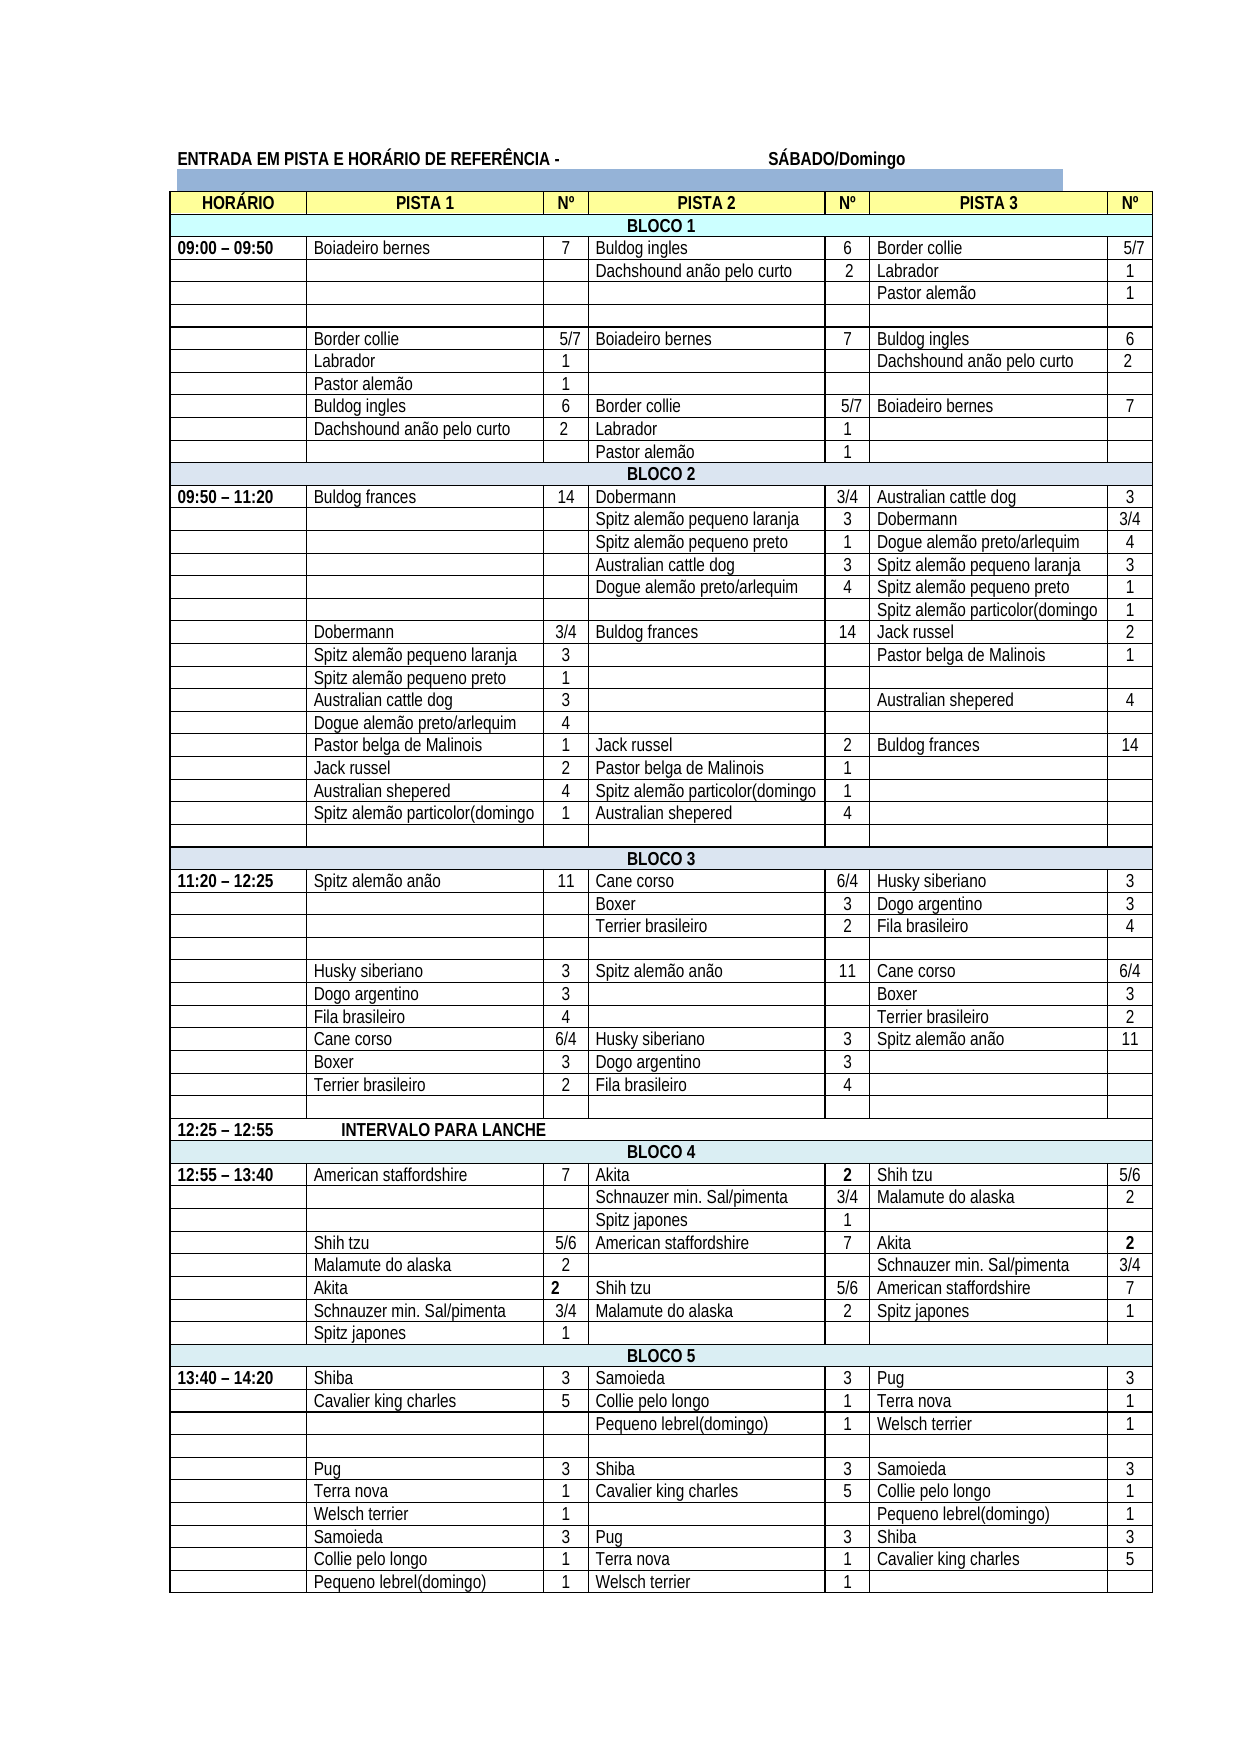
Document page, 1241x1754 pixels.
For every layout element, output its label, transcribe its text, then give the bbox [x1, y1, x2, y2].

table_cell Boiadeiro bernes [589, 328, 824, 349]
table_cell 2 [1108, 350, 1152, 372]
table_header PISTA 1 [307, 192, 543, 213]
table_cell Malamute do alaska [589, 1300, 824, 1321]
table_cell 1 [826, 1571, 869, 1592]
table_cell 1 [1108, 282, 1152, 304]
table_cell 3 [1108, 893, 1152, 914]
table_cell [1108, 1322, 1152, 1344]
table_cell 4 [544, 712, 588, 733]
table_cell 1 [544, 350, 588, 372]
table_cell 13:40 – 14:20 [171, 1367, 306, 1389]
table_cell [171, 305, 306, 326]
table_cell [171, 328, 306, 349]
table_cell Australian cattle dog [589, 554, 824, 575]
table_cell [171, 260, 306, 281]
table_cell [870, 802, 1107, 824]
table_cell Dachshound anão pelo curto [870, 350, 1107, 372]
table_cell [307, 282, 543, 304]
table_cell [544, 1186, 588, 1208]
table_cell Pastor belga de Malinois [589, 757, 824, 778]
table_cell Welsch terrier [589, 1571, 824, 1592]
table_cell [826, 1254, 869, 1276]
table_cell [307, 531, 543, 552]
table_cell [870, 373, 1107, 394]
table_cell [171, 373, 306, 394]
table_cell [826, 938, 869, 959]
table_cell Schnauzer min. Sal/pimenta [307, 1300, 543, 1321]
table_cell Border collie [870, 237, 1107, 259]
table_cell [826, 373, 869, 394]
table_cell Australian shepered [870, 689, 1107, 711]
table_cell 1 [544, 802, 588, 824]
table_cell [589, 712, 824, 733]
table_cell 3 [826, 1367, 869, 1389]
table_cell 5 [826, 1480, 869, 1502]
table_cell Pug [589, 1526, 824, 1547]
table_cell [307, 1096, 543, 1118]
table_cell [826, 1435, 869, 1457]
table_cell Dogo argentino [870, 893, 1107, 914]
table_cell 3/4 [544, 621, 588, 643]
table_cell [171, 441, 306, 462]
table_cell Terrier brasileiro [589, 915, 824, 937]
table_cell Jack russel [589, 734, 824, 756]
table_cell [171, 1232, 306, 1253]
table_cell [171, 1006, 306, 1027]
table_cell 3 [826, 554, 869, 575]
table_cell [1108, 418, 1152, 439]
table_cell Buldog frances [307, 486, 543, 507]
table_cell 7 [1108, 1277, 1152, 1298]
table_cell [544, 1413, 588, 1434]
table_cell Pastor alemão [589, 441, 824, 462]
table_cell [870, 1051, 1107, 1072]
table_cell [307, 260, 543, 281]
table_cell 14 [1108, 734, 1152, 756]
table_cell 1 [1108, 1413, 1152, 1434]
table_cell Boiadeiro bernes [870, 395, 1107, 417]
table_cell 3 [1108, 870, 1152, 892]
table_cell [589, 644, 824, 666]
table_cell Samoieda [589, 1367, 824, 1389]
table_cell 1 [1108, 644, 1152, 666]
table_cell [171, 1300, 306, 1321]
table_cell [870, 780, 1107, 801]
table_cell Cavalier king charles [589, 1480, 824, 1502]
table_cell Terrier brasileiro [870, 1006, 1107, 1027]
table_cell [171, 893, 306, 914]
table_cell [544, 825, 588, 846]
table_cell 4 [1108, 531, 1152, 552]
table_cell [171, 1186, 306, 1208]
table_cell Spitz japones [307, 1322, 543, 1344]
table_cell Australian cattle dog [870, 486, 1107, 507]
table_cell 3/4 [826, 1186, 869, 1208]
table_cell [171, 350, 306, 372]
table_cell [171, 1277, 306, 1298]
table_cell 2 [826, 260, 869, 281]
table_cell [307, 1435, 543, 1457]
table_cell American staffordshire [870, 1277, 1107, 1298]
table_cell 3 [1108, 1526, 1152, 1547]
table_cell Border collie [307, 328, 543, 349]
table_cell 4 [1108, 689, 1152, 711]
table_cell [307, 1413, 543, 1434]
table_cell Akita [307, 1277, 543, 1298]
table_cell [589, 1006, 824, 1027]
table_cell 6 [826, 237, 869, 259]
table_cell Buldog frances [870, 734, 1107, 756]
table_cell Spitz alemão pequeno laranja [307, 644, 543, 666]
table_cell 2 [826, 1164, 869, 1185]
table_cell Dobermann [589, 486, 824, 507]
table_cell 3 [1108, 486, 1152, 507]
table_cell 1 [544, 1571, 588, 1592]
table_cell 2 [544, 1254, 588, 1276]
table_cell [1108, 938, 1152, 959]
table_cell [171, 960, 306, 982]
table_cell [171, 983, 306, 1004]
table_cell 2 [544, 418, 588, 439]
table_cell [826, 1503, 869, 1524]
table_cell [870, 441, 1107, 462]
table_cell 1 [1108, 576, 1152, 598]
table_cell Boxer [307, 1051, 543, 1072]
table_cell [171, 734, 306, 756]
table_cell Spitz japones [589, 1209, 824, 1231]
table_cell [171, 825, 306, 846]
table_cell 3 [544, 1051, 588, 1072]
table_cell [870, 938, 1107, 959]
table_cell Dobermann [307, 621, 543, 643]
table_cell [826, 667, 869, 688]
table_cell [589, 983, 824, 1004]
table_cell Terra nova [307, 1480, 543, 1502]
table_cell [589, 938, 824, 959]
table_cell 11 [544, 870, 588, 892]
table_cell [826, 1322, 869, 1344]
table_cell Spitz alemão particolor(domingo [307, 802, 543, 824]
table_cell Fila brasileiro [589, 1074, 824, 1095]
table_cell [171, 418, 306, 439]
table_cell 1 [1108, 1480, 1152, 1502]
table_cell [826, 599, 869, 620]
table_cell [826, 1006, 869, 1027]
table_cell 5 [544, 1390, 588, 1411]
table_cell Buldog ingles [870, 328, 1107, 349]
table_cell 2 [826, 1300, 869, 1321]
table_cell 1 [544, 734, 588, 756]
table_cell Labrador [870, 260, 1107, 281]
table_cell Dogue alemão preto/arlequim [870, 531, 1107, 552]
table_cell [171, 621, 306, 643]
table_cell 11 [1108, 1028, 1152, 1050]
table_cell [589, 1254, 824, 1276]
table_cell [171, 757, 306, 778]
table_cell 3 [826, 1526, 869, 1547]
table_cell 09:00 – 09:50 [171, 237, 306, 259]
table_cell Spitz alemão particolor(domingo [870, 599, 1107, 620]
table_cell 5/6 [1108, 1164, 1152, 1185]
table_cell 3 [544, 960, 588, 982]
table_cell 3 [826, 1051, 869, 1072]
table_cell Cane corso [589, 870, 824, 892]
table_cell Welsch terrier [307, 1503, 543, 1524]
table_cell [171, 780, 306, 801]
table_cell Spitz japones [870, 1300, 1107, 1321]
table_cell 3 [1108, 1458, 1152, 1479]
table_cell [171, 1096, 306, 1118]
table_cell [544, 1435, 588, 1457]
table_cell 5/7 [826, 395, 869, 417]
table_cell [870, 1096, 1107, 1118]
table_cell 6 [544, 395, 588, 417]
table_cell Welsch terrier [870, 1413, 1107, 1434]
table_cell [589, 825, 824, 846]
table_cell Terra nova [870, 1390, 1107, 1411]
table_cell BLOCO 1 [171, 215, 1152, 236]
table_cell Cane corso [307, 1028, 543, 1050]
table_cell Cane corso [870, 960, 1107, 982]
table_cell [544, 282, 588, 304]
table_cell [826, 282, 869, 304]
table_cell 1 [826, 1390, 869, 1411]
table_cell [1108, 1571, 1152, 1592]
table_header Nº [1108, 192, 1152, 213]
table_cell [589, 373, 824, 394]
table_header Nº [826, 192, 869, 213]
table_cell [826, 689, 869, 711]
table_cell Samoieda [870, 1458, 1107, 1479]
table_cell 14 [826, 621, 869, 643]
table_cell [171, 689, 306, 711]
table_cell [171, 282, 306, 304]
table_cell [171, 1074, 306, 1095]
table_cell Spitz alemão anão [307, 870, 543, 892]
table_cell [171, 599, 306, 620]
table_cell Shih tzu [589, 1277, 824, 1298]
table_cell 4 [544, 780, 588, 801]
table_cell [307, 1209, 543, 1231]
table_cell Australian shepered [589, 802, 824, 824]
table_cell [1108, 757, 1152, 778]
table_cell Collie pelo longo [870, 1480, 1107, 1502]
table_cell 1 [826, 418, 869, 439]
table_cell Spitz alemão anão [589, 960, 824, 982]
table_cell [171, 1458, 306, 1479]
table_cell [1108, 1074, 1152, 1095]
table_cell [171, 644, 306, 666]
table_cell Samoieda [307, 1526, 543, 1547]
table_cell American staffordshire [589, 1232, 824, 1253]
table_cell Boiadeiro bernes [307, 237, 543, 259]
table_cell Cavalier king charles [307, 1390, 543, 1411]
table_cell Boxer [870, 983, 1107, 1004]
table_cell 1 [544, 667, 588, 688]
table_cell Labrador [307, 350, 543, 372]
table_cell [307, 305, 543, 326]
table_cell [826, 350, 869, 372]
table_cell 2 [1108, 1232, 1152, 1253]
table_cell 12:25 – 12:55 INTERVALO PARA LANCHE [171, 1119, 1152, 1140]
table_cell [870, 712, 1107, 733]
table_cell Buldog ingles [307, 395, 543, 417]
table_cell [870, 1209, 1107, 1231]
table_cell Dachshound anão pelo curto [589, 260, 824, 281]
table_cell [589, 599, 824, 620]
table_cell [171, 1254, 306, 1276]
table_cell Terra nova [589, 1548, 824, 1570]
table_cell [544, 599, 588, 620]
table_cell 3 [544, 1367, 588, 1389]
table_cell 1 [544, 373, 588, 394]
table_cell 1 [826, 1209, 869, 1231]
table_cell 3/4 [1108, 508, 1152, 530]
table_cell Buldog frances [589, 621, 824, 643]
table_cell [870, 667, 1107, 688]
table_cell [544, 441, 588, 462]
table_cell Buldog ingles [589, 237, 824, 259]
table_cell 3 [544, 1526, 588, 1547]
table_cell 1 [826, 441, 869, 462]
table_cell Dobermann [870, 508, 1107, 530]
table_cell 3 [826, 1028, 869, 1050]
table_cell Labrador [589, 418, 824, 439]
table_cell 1 [1108, 599, 1152, 620]
table_cell [307, 893, 543, 914]
table_cell [870, 1074, 1107, 1095]
table_cell [171, 712, 306, 733]
table_cell [1108, 667, 1152, 688]
table_cell [1108, 305, 1152, 326]
table_cell 3 [1108, 983, 1152, 1004]
table_cell Terrier brasileiro [307, 1074, 543, 1095]
table_cell [826, 712, 869, 733]
table_cell 3 [826, 508, 869, 530]
table_cell 1 [826, 1548, 869, 1570]
table_cell Spitz alemão pequeno preto [870, 576, 1107, 598]
table_cell 6 [1108, 328, 1152, 349]
table_cell [171, 395, 306, 417]
table_cell Malamute do alaska [307, 1254, 543, 1276]
table_cell 4 [544, 1006, 588, 1027]
table_cell [589, 282, 824, 304]
table_cell [544, 260, 588, 281]
table_cell [171, 1503, 306, 1524]
table_cell [1108, 1209, 1152, 1231]
table_header PISTA 3 [870, 192, 1107, 213]
table_cell 2 [1108, 1186, 1152, 1208]
table_cell [589, 1096, 824, 1118]
table_cell [1108, 1096, 1152, 1118]
table_cell [307, 915, 543, 937]
table_cell [870, 825, 1107, 846]
table_cell [870, 1322, 1107, 1344]
table_cell [307, 441, 543, 462]
table_cell 5 [1108, 1548, 1152, 1570]
table_cell 1 [826, 780, 869, 801]
table_cell [870, 418, 1107, 439]
table_cell 3 [544, 983, 588, 1004]
table_cell [171, 1480, 306, 1502]
table_cell [1108, 825, 1152, 846]
table_cell [307, 554, 543, 575]
table_cell 3 [826, 1458, 869, 1479]
table_cell 2 [544, 1277, 588, 1298]
table_cell 1 [544, 1548, 588, 1570]
table_cell [826, 1096, 869, 1118]
table_cell Pug [307, 1458, 543, 1479]
table_cell [870, 757, 1107, 778]
table_cell 4 [826, 576, 869, 598]
table_cell Spitz alemão pequeno laranja [870, 554, 1107, 575]
table_cell [171, 1390, 306, 1411]
table_cell Spitz alemão pequeno laranja [589, 508, 824, 530]
table_cell 3 [1108, 1367, 1152, 1389]
table_cell [171, 508, 306, 530]
table_cell [544, 915, 588, 937]
title ENTRADA EM PISTA E HORÁRIO DE REFERÊNCIA - SÁBADO/Domingo [177, 148, 1063, 169]
table_cell Cavalier king charles [870, 1548, 1107, 1570]
table_cell [589, 1435, 824, 1457]
table_cell [171, 554, 306, 575]
table_cell Boxer [589, 893, 824, 914]
table_cell Shiba [870, 1526, 1107, 1547]
table_cell [1108, 712, 1152, 733]
table_header HORÁRIO [171, 192, 306, 213]
table_cell 1 [1108, 1300, 1152, 1321]
table_cell 3/4 [826, 486, 869, 507]
table_cell [870, 305, 1107, 326]
table_cell 11 [826, 960, 869, 982]
table_cell 4 [1108, 915, 1152, 937]
table_cell Akita [870, 1232, 1107, 1253]
table_cell [544, 554, 588, 575]
table_cell [1108, 802, 1152, 824]
table_cell 2 [544, 1074, 588, 1095]
table_cell [826, 305, 869, 326]
table_cell 2 [1108, 1006, 1152, 1027]
table_cell 3/4 [1108, 1254, 1152, 1276]
table_cell Australian shepered [307, 780, 543, 801]
table_cell Pug [870, 1367, 1107, 1389]
table_cell 1 [544, 1322, 588, 1344]
table_cell 5/7 [1108, 237, 1152, 259]
table_header Nº [544, 192, 588, 213]
table_cell [589, 667, 824, 688]
table_cell Fila brasileiro [870, 915, 1107, 937]
table_cell 3/4 [544, 1300, 588, 1321]
table_cell 3 [544, 1458, 588, 1479]
table_cell 1 [826, 757, 869, 778]
table_cell Jack russel [870, 621, 1107, 643]
table_cell Pastor belga de Malinois [870, 644, 1107, 666]
table_cell 6/4 [826, 870, 869, 892]
table_cell 11:20 – 12:25 [171, 870, 306, 892]
table_cell BLOCO 4 [171, 1141, 1152, 1163]
table_cell [544, 531, 588, 552]
table_cell 5/6 [544, 1232, 588, 1253]
table_cell [544, 893, 588, 914]
table_cell Collie pelo longo [307, 1548, 543, 1570]
table_cell 1 [826, 531, 869, 552]
table_cell [171, 576, 306, 598]
table_cell [826, 644, 869, 666]
table_cell Husky siberiano [307, 960, 543, 982]
table_cell Husky siberiano [870, 870, 1107, 892]
table_cell [544, 938, 588, 959]
table_cell 3 [1108, 554, 1152, 575]
table_cell [307, 508, 543, 530]
table_cell 2 [544, 757, 588, 778]
table_cell 1 [826, 1413, 869, 1434]
table_cell Dogue alemão preto/arlequim [589, 576, 824, 598]
table_cell Shih tzu [870, 1164, 1107, 1185]
table_cell Dachshound anão pelo curto [307, 418, 543, 439]
table_cell 1 [1108, 260, 1152, 281]
table_cell Australian cattle dog [307, 689, 543, 711]
table_cell 6/4 [1108, 960, 1152, 982]
table_cell BLOCO 2 [171, 463, 1152, 485]
table_cell 1 [1108, 1503, 1152, 1524]
table_cell BLOCO 3 [171, 848, 1152, 869]
table_cell Dogo argentino [307, 983, 543, 1004]
table_cell Schnauzer min. Sal/pimenta [589, 1186, 824, 1208]
table_cell [826, 825, 869, 846]
table_cell Spitz alemão particolor(domingo [589, 780, 824, 801]
table_cell [589, 689, 824, 711]
table_cell [870, 1571, 1107, 1592]
table_cell [171, 802, 306, 824]
table_cell [171, 667, 306, 688]
table_cell 1 [1108, 1390, 1152, 1411]
table_cell [589, 305, 824, 326]
table_cell [171, 1548, 306, 1570]
table_cell 1 [544, 1503, 588, 1524]
table_cell [171, 1051, 306, 1072]
table_cell [544, 508, 588, 530]
table_cell Dogue alemão preto/arlequim [307, 712, 543, 733]
table_cell [1108, 780, 1152, 801]
table_cell 3 [544, 689, 588, 711]
table_cell [171, 1526, 306, 1547]
table_cell 5/6 [826, 1277, 869, 1298]
table_cell [171, 531, 306, 552]
table_cell Pequeno lebrel(domingo) [307, 1571, 543, 1592]
table_cell [589, 350, 824, 372]
table_cell 4 [826, 802, 869, 824]
table_cell 09:50 – 11:20 [171, 486, 306, 507]
table_cell 6/4 [544, 1028, 588, 1050]
table_cell [171, 938, 306, 959]
table_header PISTA 2 [589, 192, 824, 213]
table_cell [589, 1503, 824, 1524]
table_cell [171, 915, 306, 937]
table_cell 7 [826, 328, 869, 349]
table_cell 7 [826, 1232, 869, 1253]
table_cell [1108, 441, 1152, 462]
table_cell 1 [544, 1480, 588, 1502]
table_cell Akita [589, 1164, 824, 1185]
table_cell Pequeno lebrel(domingo) [589, 1413, 824, 1434]
table_cell Husky siberiano [589, 1028, 824, 1050]
table_cell [171, 1571, 306, 1592]
table_cell 12:55 – 13:40 [171, 1164, 306, 1185]
table_cell [171, 1209, 306, 1231]
table_cell [1108, 1051, 1152, 1072]
table_cell Pequeno lebrel(domingo) [870, 1503, 1107, 1524]
table_cell Collie pelo longo [589, 1390, 824, 1411]
table_cell Spitz alemão pequeno preto [589, 531, 824, 552]
table_cell [544, 576, 588, 598]
table_cell Jack russel [307, 757, 543, 778]
table_cell BLOCO 5 [171, 1345, 1152, 1366]
table_cell [307, 576, 543, 598]
table_cell [826, 983, 869, 1004]
table_cell 4 [826, 1074, 869, 1095]
table_cell 7 [544, 237, 588, 259]
table_cell [307, 1186, 543, 1208]
table_cell 14 [544, 486, 588, 507]
table_cell Shiba [307, 1367, 543, 1389]
table_cell [1108, 1435, 1152, 1457]
table_cell Spitz alemão pequeno preto [307, 667, 543, 688]
table_cell [870, 1435, 1107, 1457]
table_cell 3 [544, 644, 588, 666]
table_cell Pastor alemão [307, 373, 543, 394]
table_cell [307, 938, 543, 959]
table_cell [544, 1096, 588, 1118]
table_cell Shiba [589, 1458, 824, 1479]
table_cell Dogo argentino [589, 1051, 824, 1072]
table_cell 3 [826, 893, 869, 914]
table_cell [171, 1028, 306, 1050]
table_cell [171, 1435, 306, 1457]
table_cell 2 [826, 734, 869, 756]
table_cell Spitz alemão anão [870, 1028, 1107, 1050]
table_cell 7 [1108, 395, 1152, 417]
table_cell [589, 1322, 824, 1344]
table_cell Pastor belga de Malinois [307, 734, 543, 756]
table_cell [544, 1209, 588, 1231]
table_cell Fila brasileiro [307, 1006, 543, 1027]
table_cell [544, 305, 588, 326]
table_cell [1108, 373, 1152, 394]
table_cell Pastor alemão [870, 282, 1107, 304]
table_cell [171, 1322, 306, 1344]
table_cell Malamute do alaska [870, 1186, 1107, 1208]
table_cell [307, 825, 543, 846]
table_cell 7 [544, 1164, 588, 1185]
table_cell 2 [1108, 621, 1152, 643]
table_cell Shih tzu [307, 1232, 543, 1253]
table_cell [307, 599, 543, 620]
table_cell 2 [826, 915, 869, 937]
table_cell 5/7 [544, 328, 588, 349]
table_cell American staffordshire [307, 1164, 543, 1185]
table_cell Schnauzer min. Sal/pimenta [870, 1254, 1107, 1276]
table_cell [171, 1413, 306, 1434]
table_cell Border collie [589, 395, 824, 417]
